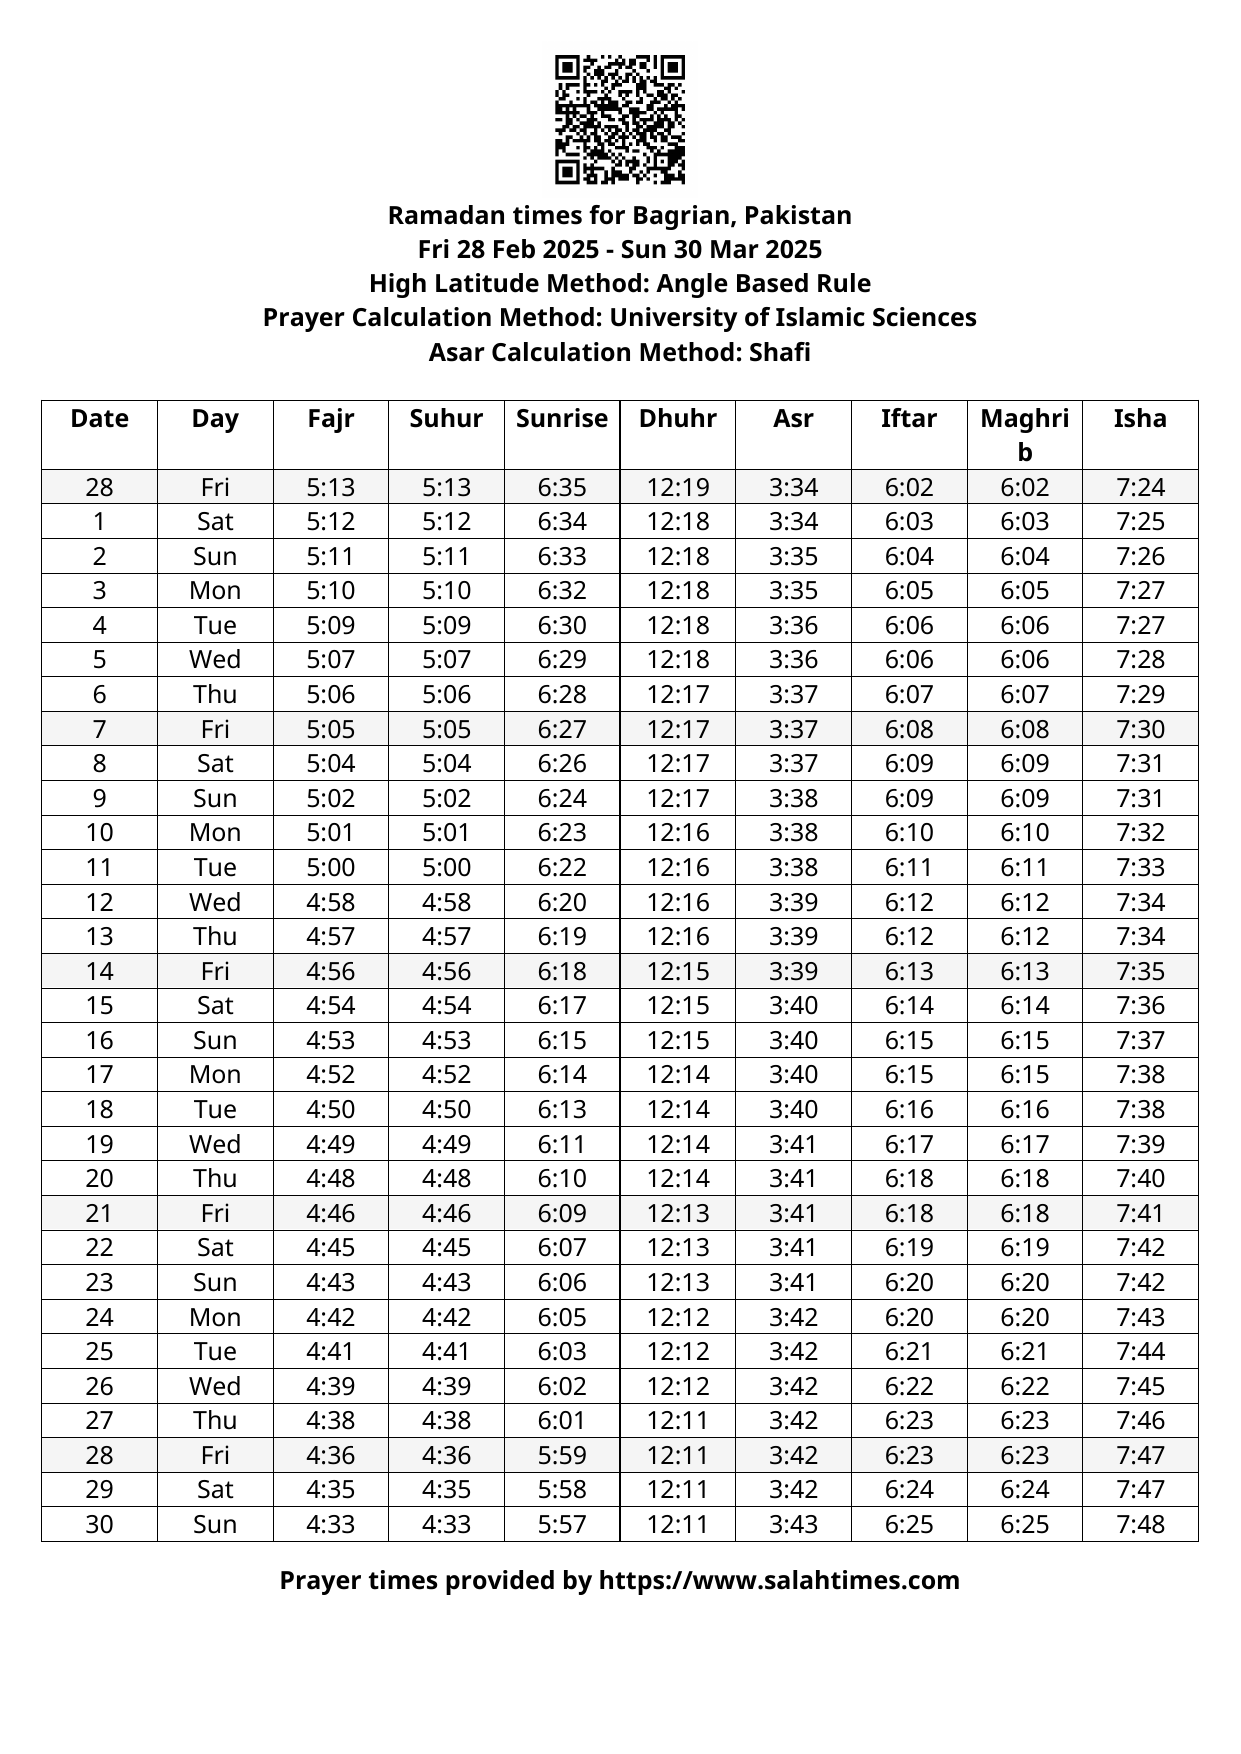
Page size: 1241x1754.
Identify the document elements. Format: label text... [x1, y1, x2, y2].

table_cell 12:16 [621, 919, 735, 953]
table_cell 6:11 [505, 1127, 619, 1160]
table_cell 6:07 [505, 1231, 619, 1264]
table_header Maghrib [968, 401, 1082, 469]
table_cell 6:12 [852, 919, 967, 953]
table_cell 6:20 [968, 1265, 1082, 1299]
table_cell 6:20 [968, 1300, 1082, 1333]
table_cell 3:36 [736, 643, 851, 676]
table_cell 6:25 [968, 1507, 1082, 1541]
table_cell 4:54 [274, 989, 388, 1022]
table_cell 3:41 [736, 1161, 851, 1195]
table_cell 6:06 [852, 643, 967, 676]
table_cell 6:23 [968, 1438, 1082, 1472]
table_cell 6:15 [505, 1023, 619, 1057]
table_cell 6:22 [968, 1369, 1082, 1402]
table_cell 6:21 [852, 1334, 967, 1368]
table_cell 4:49 [274, 1127, 388, 1160]
table_cell Sat [158, 746, 273, 780]
table_cell 7:25 [1083, 504, 1198, 538]
table_cell 7:34 [1083, 919, 1198, 953]
table_cell 7:38 [1083, 1058, 1198, 1091]
table_cell 17 [42, 1058, 157, 1091]
table_cell 12:18 [621, 643, 735, 676]
table_cell 12:18 [621, 574, 735, 607]
table_cell 4:53 [389, 1023, 504, 1057]
table_cell 7:45 [1083, 1369, 1198, 1402]
text Asar Calculation Method: Shafi [42, 334, 1198, 368]
table_cell Wed [158, 1127, 273, 1160]
table_cell 4:43 [274, 1265, 388, 1299]
table_cell 7:27 [1083, 574, 1198, 607]
table_cell 3:39 [736, 954, 851, 987]
table_cell 7:34 [1083, 885, 1198, 918]
table_cell 6:06 [968, 608, 1082, 642]
table_cell 19 [42, 1127, 157, 1160]
table_cell Sun [158, 539, 273, 572]
table_cell 5 [42, 643, 157, 676]
table_cell 7:44 [1083, 1334, 1198, 1368]
table_cell 12:16 [621, 850, 735, 884]
table_cell 7 [42, 712, 157, 745]
table_cell 5:07 [389, 643, 504, 676]
table_cell 28 [42, 1438, 157, 1472]
table_cell 6:04 [852, 539, 967, 572]
table_cell 29 [42, 1473, 157, 1506]
table_cell 3:34 [736, 470, 851, 503]
table_cell 15 [42, 989, 157, 1022]
table_cell 4:49 [389, 1127, 504, 1160]
table_cell Sat [158, 1473, 273, 1506]
table_cell 12:17 [621, 712, 735, 745]
table_header Dhuhr [621, 401, 735, 469]
table_cell 6:10 [505, 1161, 619, 1195]
table_cell 12:15 [621, 989, 735, 1022]
text Prayer times provided by https://www.salahtimes.com [42, 1563, 1198, 1597]
table_cell Sat [158, 989, 273, 1022]
table_cell 6:24 [968, 1473, 1082, 1506]
table_cell 6:18 [852, 1161, 967, 1195]
table_cell 6:18 [968, 1196, 1082, 1229]
table_cell 6:30 [505, 608, 619, 642]
table_cell 4:52 [274, 1058, 388, 1091]
table_cell 7:42 [1083, 1265, 1198, 1299]
table_cell 18 [42, 1092, 157, 1126]
table_cell 6:14 [852, 989, 967, 1022]
table_cell 5:59 [505, 1438, 619, 1472]
table_cell 6:17 [852, 1127, 967, 1160]
table_cell 6:09 [505, 1196, 619, 1229]
table_cell 4:39 [389, 1369, 504, 1402]
table_cell 6:03 [505, 1334, 619, 1368]
table_cell Tue [158, 1092, 273, 1126]
table_cell 12:12 [621, 1369, 735, 1402]
table_cell 6:27 [505, 712, 619, 745]
table_cell 4:56 [389, 954, 504, 987]
table_cell 6:05 [968, 574, 1082, 607]
table_cell 7:40 [1083, 1161, 1198, 1195]
table_cell 7:31 [1083, 746, 1198, 780]
table_cell Mon [158, 1058, 273, 1091]
table_cell 6:13 [968, 954, 1082, 987]
table_cell 7:47 [1083, 1473, 1198, 1506]
table_cell 4:46 [389, 1196, 504, 1229]
table_cell 3:38 [736, 816, 851, 849]
table_header Day [158, 401, 273, 469]
table_cell 3:41 [736, 1196, 851, 1229]
table_cell 12:16 [621, 885, 735, 918]
table_cell Thu [158, 1404, 273, 1437]
table_cell 6:06 [505, 1265, 619, 1299]
table_cell 3:38 [736, 781, 851, 814]
table_cell 5:04 [274, 746, 388, 780]
table_cell 6:15 [968, 1058, 1082, 1091]
table_cell 7:43 [1083, 1300, 1198, 1333]
table_cell 6:12 [968, 919, 1082, 953]
table_cell 6:10 [852, 816, 967, 849]
table_cell 7:47 [1083, 1438, 1198, 1472]
table_cell 5:57 [505, 1507, 619, 1541]
table_cell 6 [42, 677, 157, 711]
table_cell 3:41 [736, 1127, 851, 1160]
table_cell 3:42 [736, 1404, 851, 1437]
table_cell 7:42 [1083, 1231, 1198, 1264]
table_cell 12:13 [621, 1231, 735, 1264]
table_cell 4:41 [274, 1334, 388, 1368]
table_cell Wed [158, 1369, 273, 1402]
table_cell 5:00 [274, 850, 388, 884]
table_cell 6:09 [852, 781, 967, 814]
table_cell 5:02 [389, 781, 504, 814]
table_cell 14 [42, 954, 157, 987]
table_cell Tue [158, 1334, 273, 1368]
table_cell 5:13 [274, 470, 388, 503]
table_cell 6:16 [852, 1092, 967, 1126]
table_cell 4:58 [274, 885, 388, 918]
table_cell 4:53 [274, 1023, 388, 1057]
table_cell 3:42 [736, 1300, 851, 1333]
table_cell 6:26 [505, 746, 619, 780]
table_cell 2 [42, 539, 157, 572]
table_cell 7:41 [1083, 1196, 1198, 1229]
table_cell 6:03 [852, 504, 967, 538]
table_header Sunrise [505, 401, 619, 469]
table_cell 7:29 [1083, 677, 1198, 711]
table_cell 6:21 [968, 1334, 1082, 1368]
table_cell 5:00 [389, 850, 504, 884]
table_cell Mon [158, 574, 273, 607]
table_cell 13 [42, 919, 157, 953]
table_cell 4:50 [274, 1092, 388, 1126]
table_header Suhur [389, 401, 504, 469]
table_cell 6:18 [852, 1196, 967, 1229]
table_cell 4:33 [389, 1507, 504, 1541]
table_cell 6:33 [505, 539, 619, 572]
table_cell 5:10 [389, 574, 504, 607]
table_cell 5:09 [389, 608, 504, 642]
table_cell 6:19 [968, 1231, 1082, 1264]
table_cell 4:41 [389, 1334, 504, 1368]
table_cell 6:35 [505, 470, 619, 503]
table_cell 4:57 [389, 919, 504, 953]
table_cell 3:43 [736, 1507, 851, 1541]
table_header Asr [736, 401, 851, 469]
table_header Date [42, 401, 157, 469]
table_cell 6:02 [852, 470, 967, 503]
table_cell 6:28 [505, 677, 619, 711]
table_cell 21 [42, 1196, 157, 1229]
table_cell 4:43 [389, 1265, 504, 1299]
table_cell 12:13 [621, 1196, 735, 1229]
table_cell 6:20 [852, 1265, 967, 1299]
table_cell 3:41 [736, 1265, 851, 1299]
table_cell 4:54 [389, 989, 504, 1022]
table_cell Sun [158, 781, 273, 814]
table_cell 6:15 [968, 1023, 1082, 1057]
table_cell 7:38 [1083, 1092, 1198, 1126]
table_cell 6:06 [968, 643, 1082, 676]
table_cell 6:04 [968, 539, 1082, 572]
table_cell 8 [42, 746, 157, 780]
table_cell 5:01 [389, 816, 504, 849]
table_cell 3:34 [736, 504, 851, 538]
table_cell 7:30 [1083, 712, 1198, 745]
table_cell 4:57 [274, 919, 388, 953]
table_cell 4:42 [389, 1300, 504, 1333]
table_cell 12:13 [621, 1265, 735, 1299]
table_cell 24 [42, 1300, 157, 1333]
table_cell Sun [158, 1507, 273, 1541]
table_cell 5:12 [389, 504, 504, 538]
table_cell 4:48 [389, 1161, 504, 1195]
table_cell 5:11 [274, 539, 388, 572]
table_cell Tue [158, 608, 273, 642]
table_cell 4:39 [274, 1369, 388, 1402]
text Ramadan times for Bagrian, Pakistan [42, 198, 1198, 232]
table_cell 16 [42, 1023, 157, 1057]
table_cell 7:27 [1083, 608, 1198, 642]
table_cell 5:10 [274, 574, 388, 607]
table_cell 3:37 [736, 677, 851, 711]
table_cell 5:11 [389, 539, 504, 572]
table_cell 4:36 [274, 1438, 388, 1472]
table_cell 12:15 [621, 954, 735, 987]
table_cell 6:24 [852, 1473, 967, 1506]
table_cell 6:14 [505, 1058, 619, 1091]
table_cell 6:09 [852, 746, 967, 780]
table_cell 3:40 [736, 989, 851, 1022]
table_cell 6:17 [505, 989, 619, 1022]
table_cell 6:25 [852, 1507, 967, 1541]
table_cell 4:45 [274, 1231, 388, 1264]
table_cell 5:13 [389, 470, 504, 503]
table_cell 6:17 [968, 1127, 1082, 1160]
table_cell 3:39 [736, 885, 851, 918]
table_cell 3:42 [736, 1369, 851, 1402]
table_cell Wed [158, 885, 273, 918]
table_cell 6:23 [852, 1404, 967, 1437]
table_cell 12:14 [621, 1127, 735, 1160]
table_cell 12:11 [621, 1404, 735, 1437]
table_cell 3:42 [736, 1438, 851, 1472]
table_cell 4:35 [389, 1473, 504, 1506]
table_cell 7:39 [1083, 1127, 1198, 1160]
table_cell 6:23 [852, 1438, 967, 1472]
table_cell 3 [42, 574, 157, 607]
table_cell 6:22 [505, 850, 619, 884]
table_cell 6:24 [505, 781, 619, 814]
table_cell 11 [42, 850, 157, 884]
table_cell 6:08 [968, 712, 1082, 745]
table_cell 12:12 [621, 1334, 735, 1368]
table_cell 7:37 [1083, 1023, 1198, 1057]
table_cell 12 [42, 885, 157, 918]
table_cell 6:16 [968, 1092, 1082, 1126]
table_cell 7:26 [1083, 539, 1198, 572]
table_cell Sat [158, 1231, 273, 1264]
table_cell 6:18 [505, 954, 619, 987]
table_cell 12:15 [621, 1023, 735, 1057]
table_cell Fri [158, 954, 273, 987]
table_cell 3:35 [736, 539, 851, 572]
table_cell 9 [42, 781, 157, 814]
table_cell 5:05 [274, 712, 388, 745]
table_cell 6:01 [505, 1404, 619, 1437]
table_cell 6:11 [852, 850, 967, 884]
table_cell 12:11 [621, 1473, 735, 1506]
table_cell 7:48 [1083, 1507, 1198, 1541]
table_cell 6:20 [505, 885, 619, 918]
table_cell 4:46 [274, 1196, 388, 1229]
table_cell Sun [158, 1265, 273, 1299]
table_cell 12:11 [621, 1507, 735, 1541]
table_cell 12:17 [621, 677, 735, 711]
table_cell 4:58 [389, 885, 504, 918]
table_cell 6:23 [505, 816, 619, 849]
table_cell 5:02 [274, 781, 388, 814]
table_cell Wed [158, 643, 273, 676]
table_cell 7:31 [1083, 781, 1198, 814]
table_cell 4:42 [274, 1300, 388, 1333]
table_cell 6:14 [968, 989, 1082, 1022]
table_cell 6:09 [968, 781, 1082, 814]
table_cell 12:12 [621, 1300, 735, 1333]
table_cell Thu [158, 1161, 273, 1195]
table_cell 6:07 [968, 677, 1082, 711]
table_cell 7:35 [1083, 954, 1198, 987]
table_cell 4 [42, 608, 157, 642]
table_cell 6:19 [505, 919, 619, 953]
table_cell 4:48 [274, 1161, 388, 1195]
table_cell 4:50 [389, 1092, 504, 1126]
table_cell 12:14 [621, 1092, 735, 1126]
table_cell 6:18 [968, 1161, 1082, 1195]
table_cell 3:41 [736, 1231, 851, 1264]
table_cell 4:56 [274, 954, 388, 987]
table_header Isha [1083, 401, 1198, 469]
table_cell Fri [158, 470, 273, 503]
table_cell 12:14 [621, 1161, 735, 1195]
table_cell 6:03 [968, 504, 1082, 538]
table_cell Thu [158, 919, 273, 953]
table_cell 12:18 [621, 539, 735, 572]
table_cell 7:33 [1083, 850, 1198, 884]
text Fri 28 Feb 2025 - Sun 30 Mar 2025 [42, 232, 1198, 266]
table_cell 6:08 [852, 712, 967, 745]
table_cell 3:40 [736, 1058, 851, 1091]
table_cell 6:02 [505, 1369, 619, 1402]
table_cell 6:12 [968, 885, 1082, 918]
table_cell 5:12 [274, 504, 388, 538]
table_cell 3:37 [736, 746, 851, 780]
table_cell 3:42 [736, 1473, 851, 1506]
table_cell 5:07 [274, 643, 388, 676]
picture [542, 41, 699, 198]
table_cell Mon [158, 816, 273, 849]
table_cell 6:05 [505, 1300, 619, 1333]
table_cell 5:06 [274, 677, 388, 711]
table_cell 7:36 [1083, 989, 1198, 1022]
table_cell 23 [42, 1265, 157, 1299]
table_cell 6:32 [505, 574, 619, 607]
table_cell 6:15 [852, 1023, 967, 1057]
table_cell 4:52 [389, 1058, 504, 1091]
table_cell 3:39 [736, 919, 851, 953]
table_cell 3:40 [736, 1092, 851, 1126]
table_cell 6:13 [505, 1092, 619, 1126]
table_cell Sat [158, 504, 273, 538]
table_cell 4:33 [274, 1507, 388, 1541]
table_cell 6:23 [968, 1404, 1082, 1437]
table_cell 12:16 [621, 816, 735, 849]
table_cell 12:17 [621, 781, 735, 814]
table_cell 6:06 [852, 608, 967, 642]
table_cell 6:07 [852, 677, 967, 711]
table_cell 5:58 [505, 1473, 619, 1506]
table_cell 6:05 [852, 574, 967, 607]
table_header Iftar [852, 401, 967, 469]
table_cell 3:42 [736, 1334, 851, 1368]
table_cell 4:45 [389, 1231, 504, 1264]
table_cell 1 [42, 504, 157, 538]
table_cell 22 [42, 1231, 157, 1264]
table_cell 12:17 [621, 746, 735, 780]
table_cell 27 [42, 1404, 157, 1437]
table_cell 12:19 [621, 470, 735, 503]
table_cell 12:18 [621, 608, 735, 642]
table_cell 6:02 [968, 470, 1082, 503]
table_cell 6:22 [852, 1369, 967, 1402]
table_cell 4:38 [389, 1404, 504, 1437]
table_cell 4:36 [389, 1438, 504, 1472]
table_cell 25 [42, 1334, 157, 1368]
table_cell Mon [158, 1300, 273, 1333]
table_cell 10 [42, 816, 157, 849]
table_cell 6:09 [968, 746, 1082, 780]
table_cell Tue [158, 850, 273, 884]
text Prayer Calculation Method: University of Islamic Sciences [42, 300, 1198, 334]
table_cell Fri [158, 1196, 273, 1229]
table_cell 6:10 [968, 816, 1082, 849]
table_cell 26 [42, 1369, 157, 1402]
table_cell 12:14 [621, 1058, 735, 1091]
table_cell 30 [42, 1507, 157, 1541]
table_cell Fri [158, 1438, 273, 1472]
table_cell 3:40 [736, 1023, 851, 1057]
table_cell 7:32 [1083, 816, 1198, 849]
table_cell 3:36 [736, 608, 851, 642]
table_cell Fri [158, 712, 273, 745]
table_cell 3:38 [736, 850, 851, 884]
table_cell 6:11 [968, 850, 1082, 884]
table_cell 6:15 [852, 1058, 967, 1091]
table_cell 12:18 [621, 504, 735, 538]
table_cell 6:13 [852, 954, 967, 987]
table_cell 7:28 [1083, 643, 1198, 676]
table_cell 5:09 [274, 608, 388, 642]
table_cell 5:01 [274, 816, 388, 849]
table_cell Thu [158, 677, 273, 711]
table_cell 4:38 [274, 1404, 388, 1437]
table_cell 12:11 [621, 1438, 735, 1472]
table_cell 5:05 [389, 712, 504, 745]
table_cell 4:35 [274, 1473, 388, 1506]
text High Latitude Method: Angle Based Rule [42, 266, 1198, 300]
table_cell 7:46 [1083, 1404, 1198, 1437]
table_cell 6:34 [505, 504, 619, 538]
table_header Fajr [274, 401, 388, 469]
table_cell 5:06 [389, 677, 504, 711]
table_cell Sun [158, 1023, 273, 1057]
table_cell 3:35 [736, 574, 851, 607]
table_cell 6:29 [505, 643, 619, 676]
table_cell 20 [42, 1161, 157, 1195]
table_cell 7:24 [1083, 470, 1198, 503]
table_cell 6:19 [852, 1231, 967, 1264]
table_cell 5:04 [389, 746, 504, 780]
table_cell 3:37 [736, 712, 851, 745]
table_cell 28 [42, 470, 157, 503]
table_cell 6:12 [852, 885, 967, 918]
table_cell 6:20 [852, 1300, 967, 1333]
